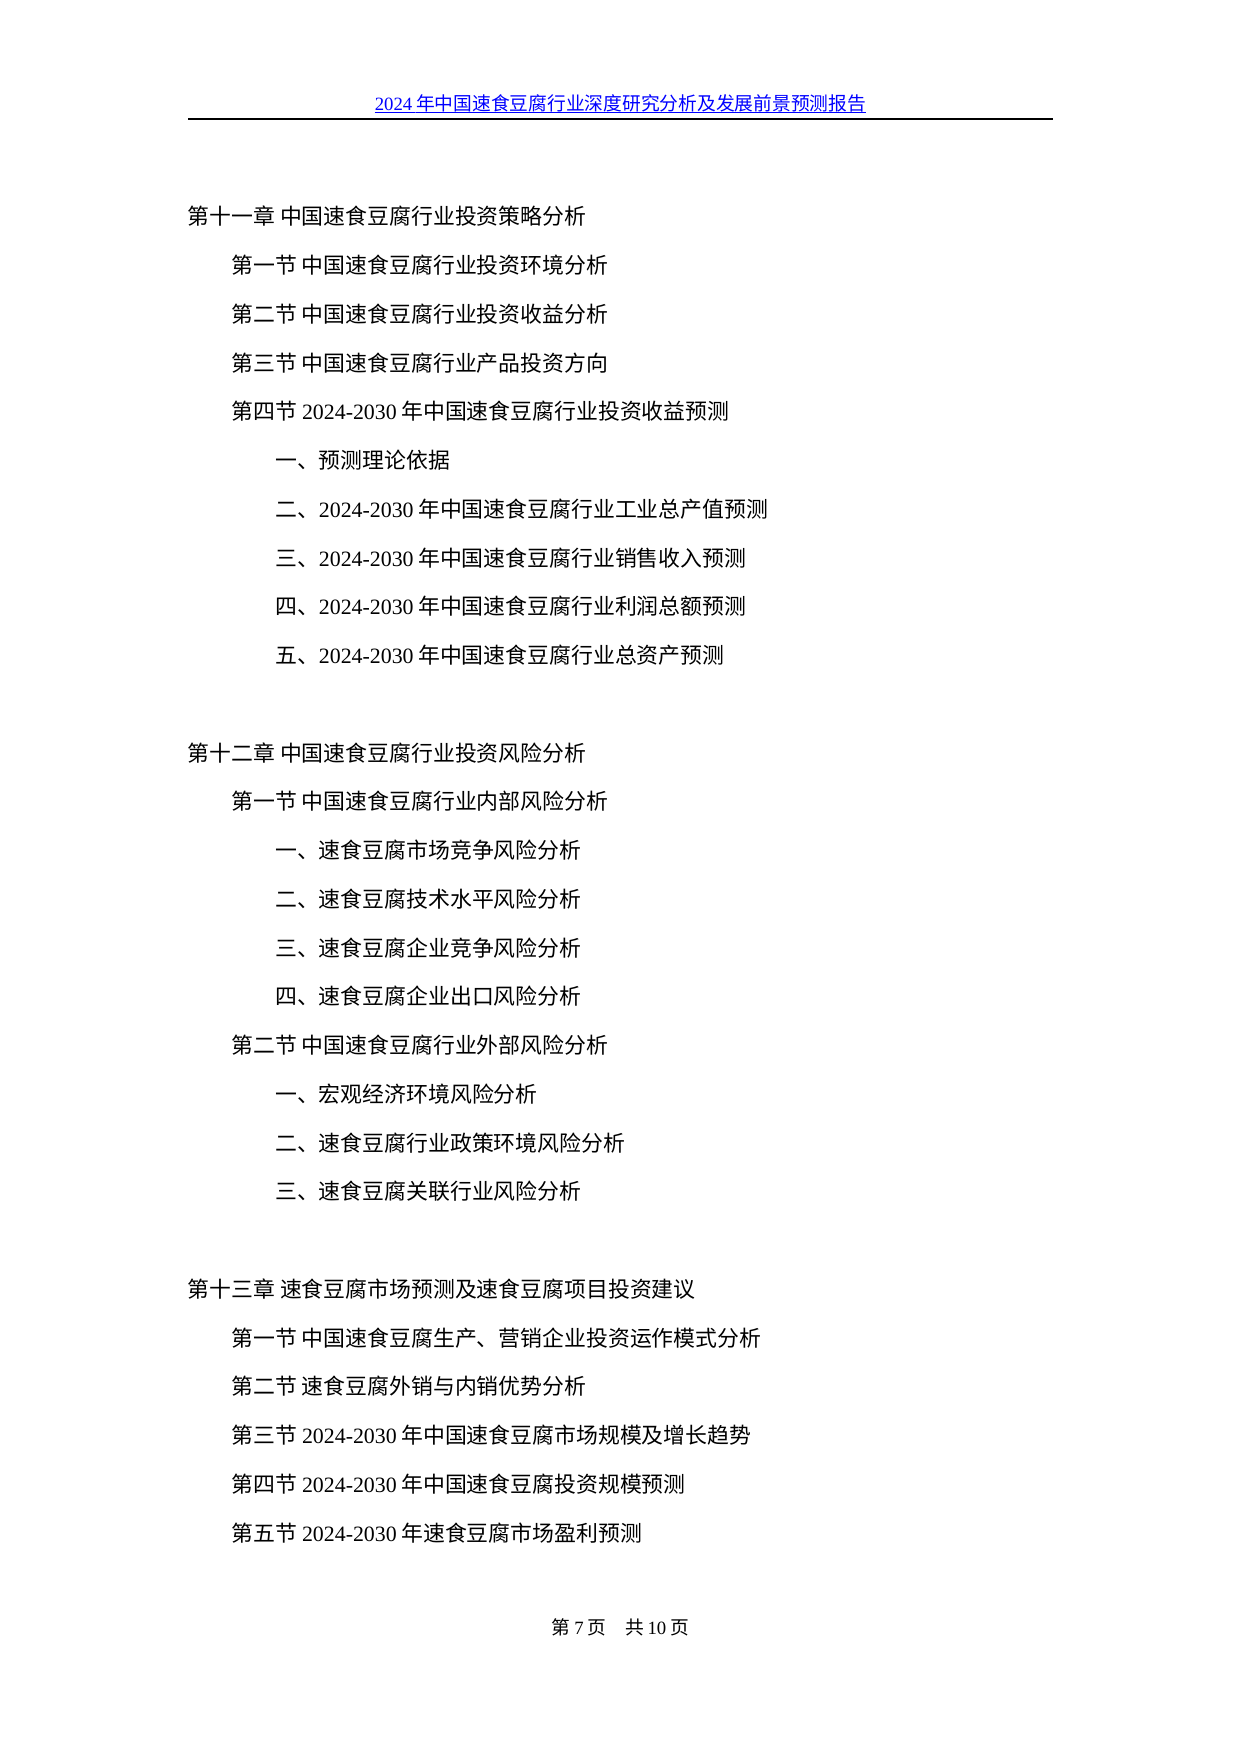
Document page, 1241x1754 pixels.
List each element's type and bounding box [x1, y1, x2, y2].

text [187, 150, 1053, 1548]
